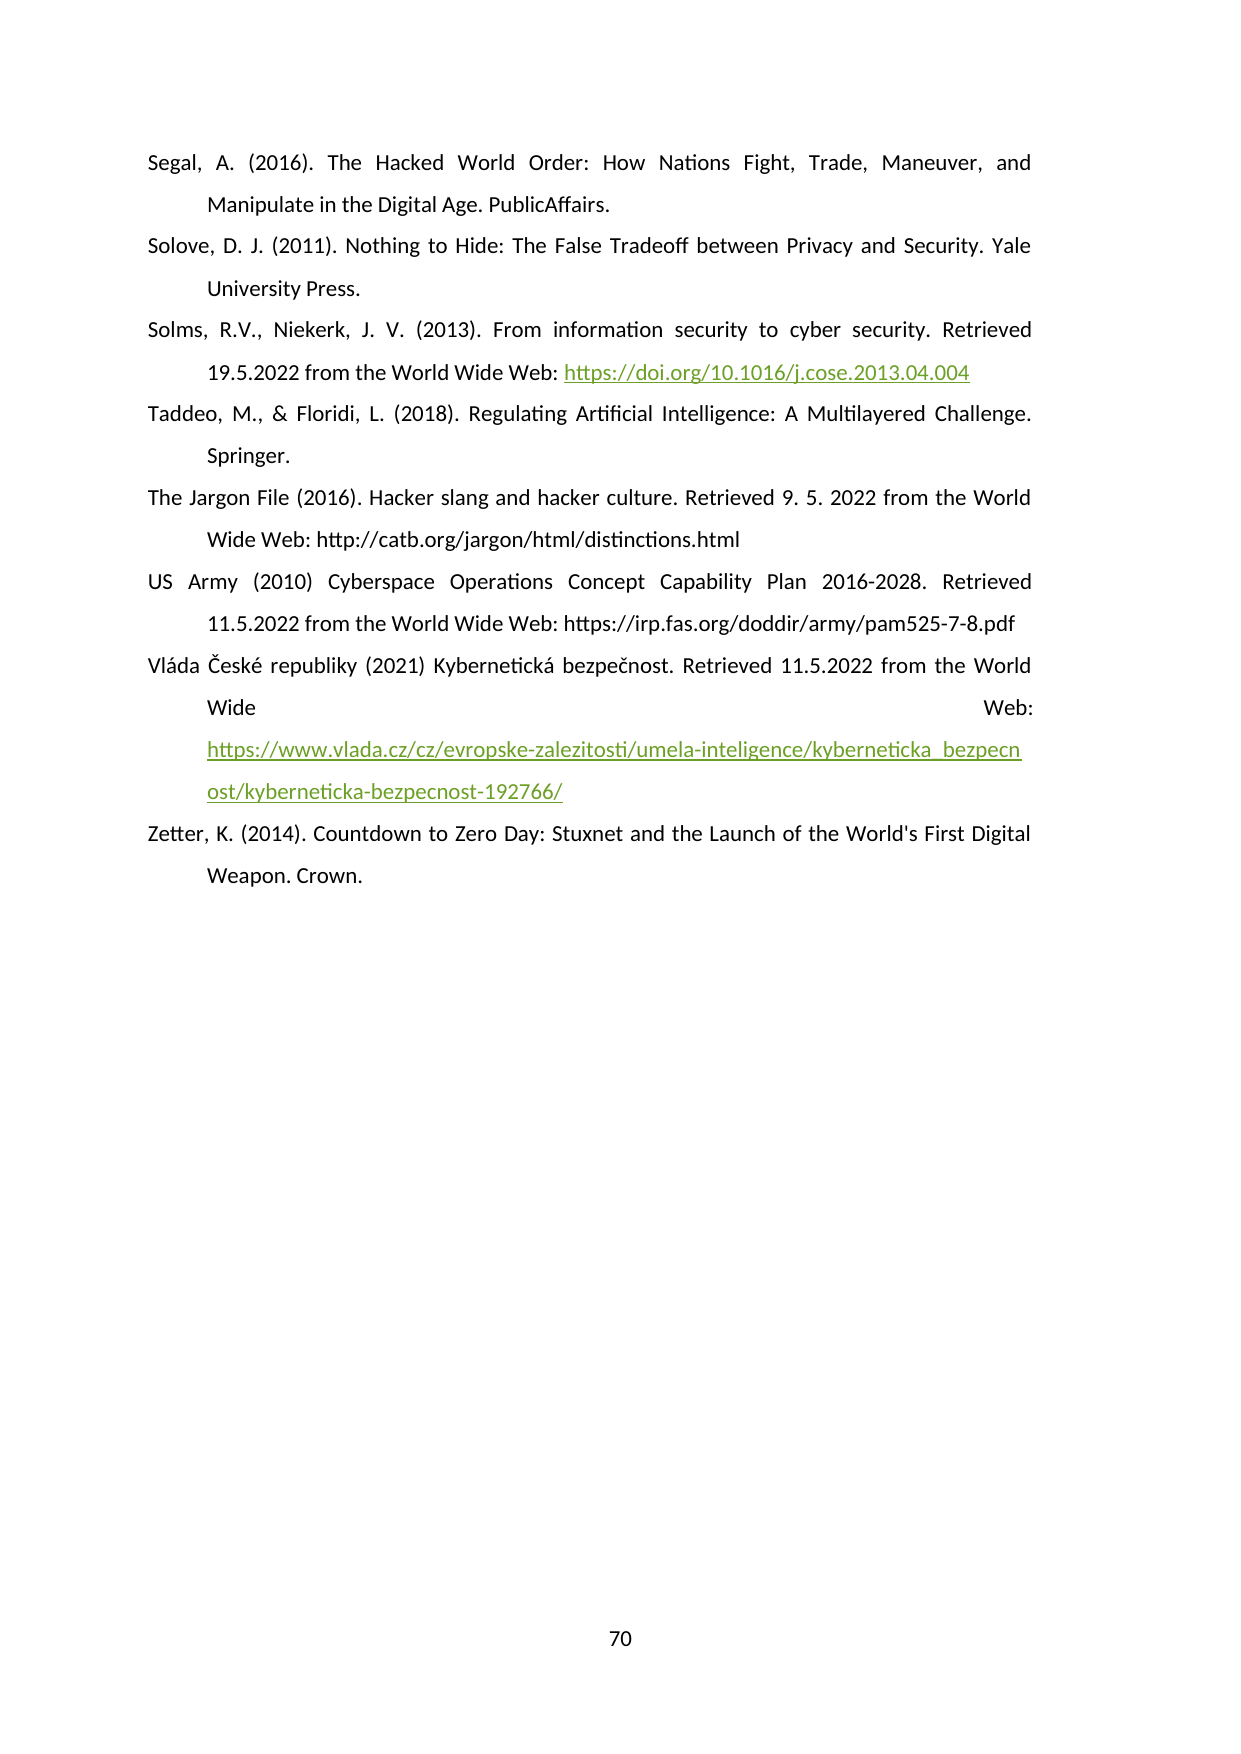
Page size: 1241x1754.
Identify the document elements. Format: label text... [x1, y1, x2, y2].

text Solove, D. J. (2011). Nothing to Hide: The False Tradeoff between Privacy and Security. Yale University Press. [148, 232, 1033, 302]
text The Jargon File (2016). Hacker slang and hacker culture. Retrieved 9. 5. 2022 from the World Wide Web: http://catb.org/jargon/html/distinctions.html [148, 483, 1033, 553]
text Segal, A. (2016). The Hacked World Order: How Nations Fight, Trade, Maneuver, and Manipulate in the Digital Age. PublicAffairs. [148, 148, 1033, 218]
text Solms, R.V., Niekerk, J. V. (2013). From information security to cyber security. Retrieved 19.5.2022 from the World Wide Web: https://doi.org/10.1016/j.cose.2013.04.004 [148, 316, 1033, 386]
text Zetter, K. (2014). Countdown to Zero Day: Stuxnet and the Launch of the World's First Digital Weapon. Crown. [148, 819, 1033, 889]
text US Army (2010) Cyberspace Operations Concept Capability Plan 2016-2028. Retrieved 11.5.2022 from the World Wide Web: https://irp.fas.org/doddir/army/pam525-7-8.pdf [148, 567, 1033, 637]
text Vláda České republiky (2021) Kybernetická bezpečnost. Retrieved 11.5.2022 from the World Wide Web: https://www.vlada.cz/cz/evropske-zalezitosti/umela-inteligence/kyberneticka_bezpecnost/kyberneticka-bezpecnost-192766/ [148, 651, 1033, 805]
text Taddeo, M., & Floridi, L. (2018). Regulating Artificial Intelligence: A Multilayered Challenge. Springer. [148, 399, 1033, 469]
